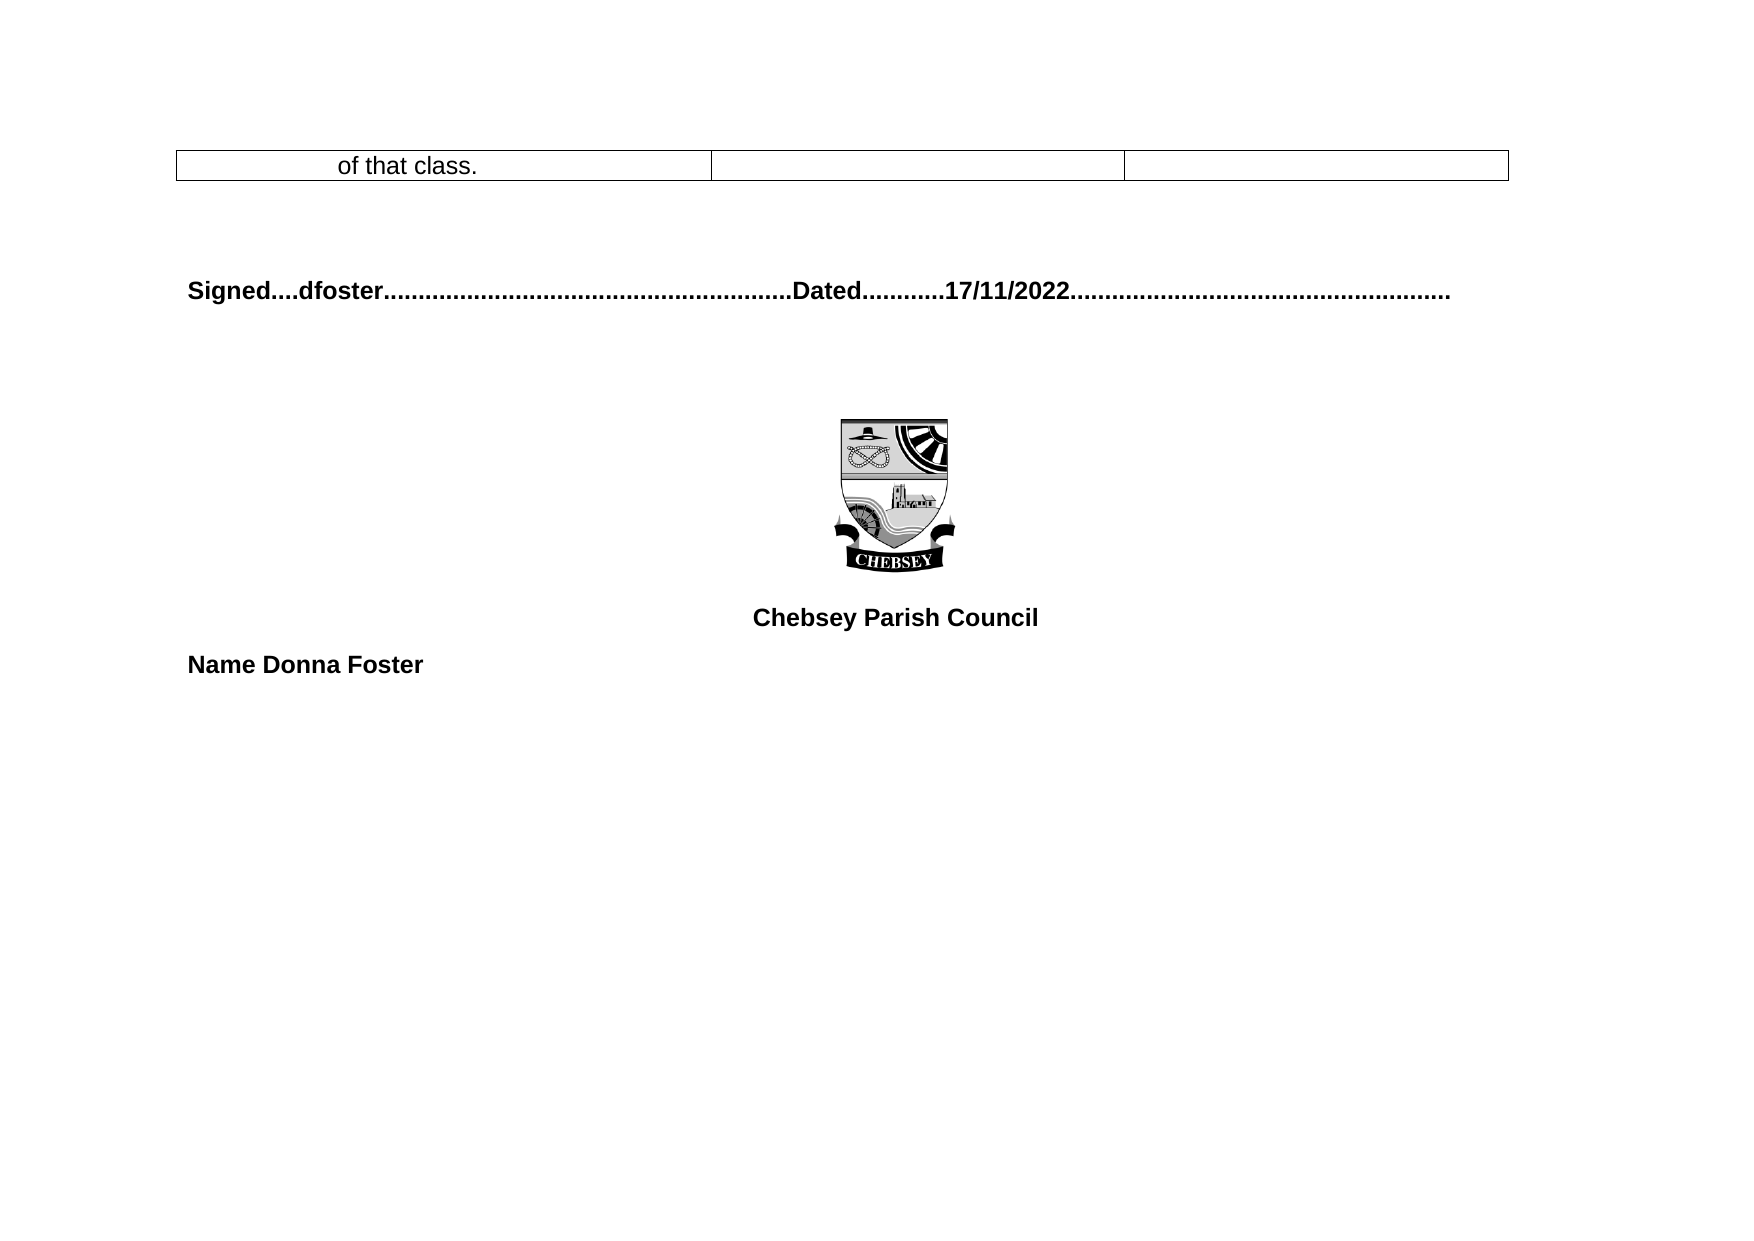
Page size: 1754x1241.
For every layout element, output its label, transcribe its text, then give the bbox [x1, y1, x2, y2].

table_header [1125, 151, 1508, 180]
text Signed....dfoster...........................................................Dated............17/11/2022....................................................... [187, 276, 1604, 305]
text Name Donna Foster [187, 651, 1604, 679]
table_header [177, 151, 711, 180]
text Chebsey Parish Council [187, 603, 1604, 632]
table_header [712, 151, 1124, 180]
picture [834, 419, 958, 584]
